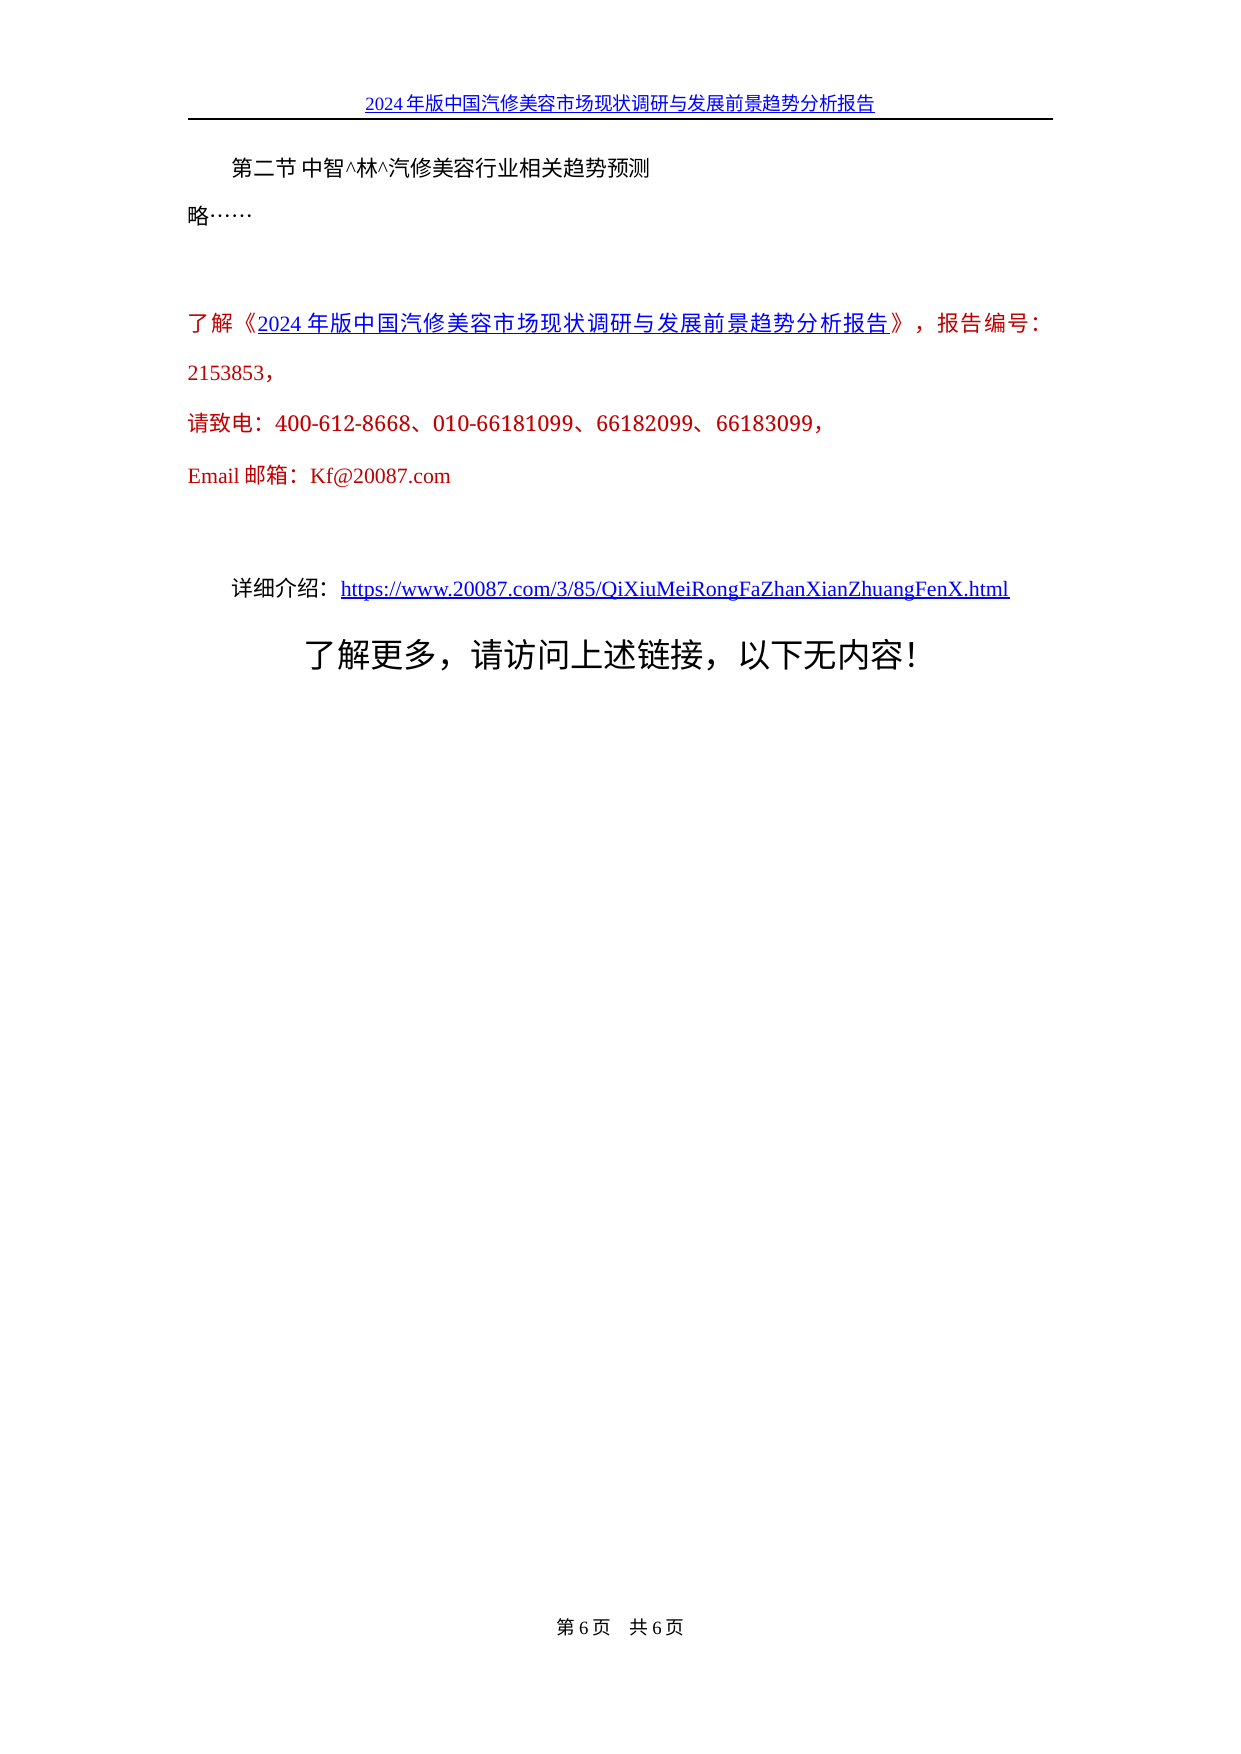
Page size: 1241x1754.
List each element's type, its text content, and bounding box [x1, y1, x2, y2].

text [187, 150, 1053, 231]
text Email邮箱：Kf@20087.com [187, 457, 1053, 490]
text 请致电：400-612-8668、010-66181099、66182099、66183099， [187, 406, 1053, 438]
text 了解《2024年版中国汽修美容市场现状调研与发展前景趋势分析报告》，报告编号：2153853， [187, 305, 1053, 387]
title 了解更多，请访问上述链接，以下无内容！ [187, 620, 1053, 685]
text 详细介绍：https://www.20087.com/3/85/QiXiuMeiRongFaZhanXianZhuangFenX.html [187, 570, 1053, 603]
